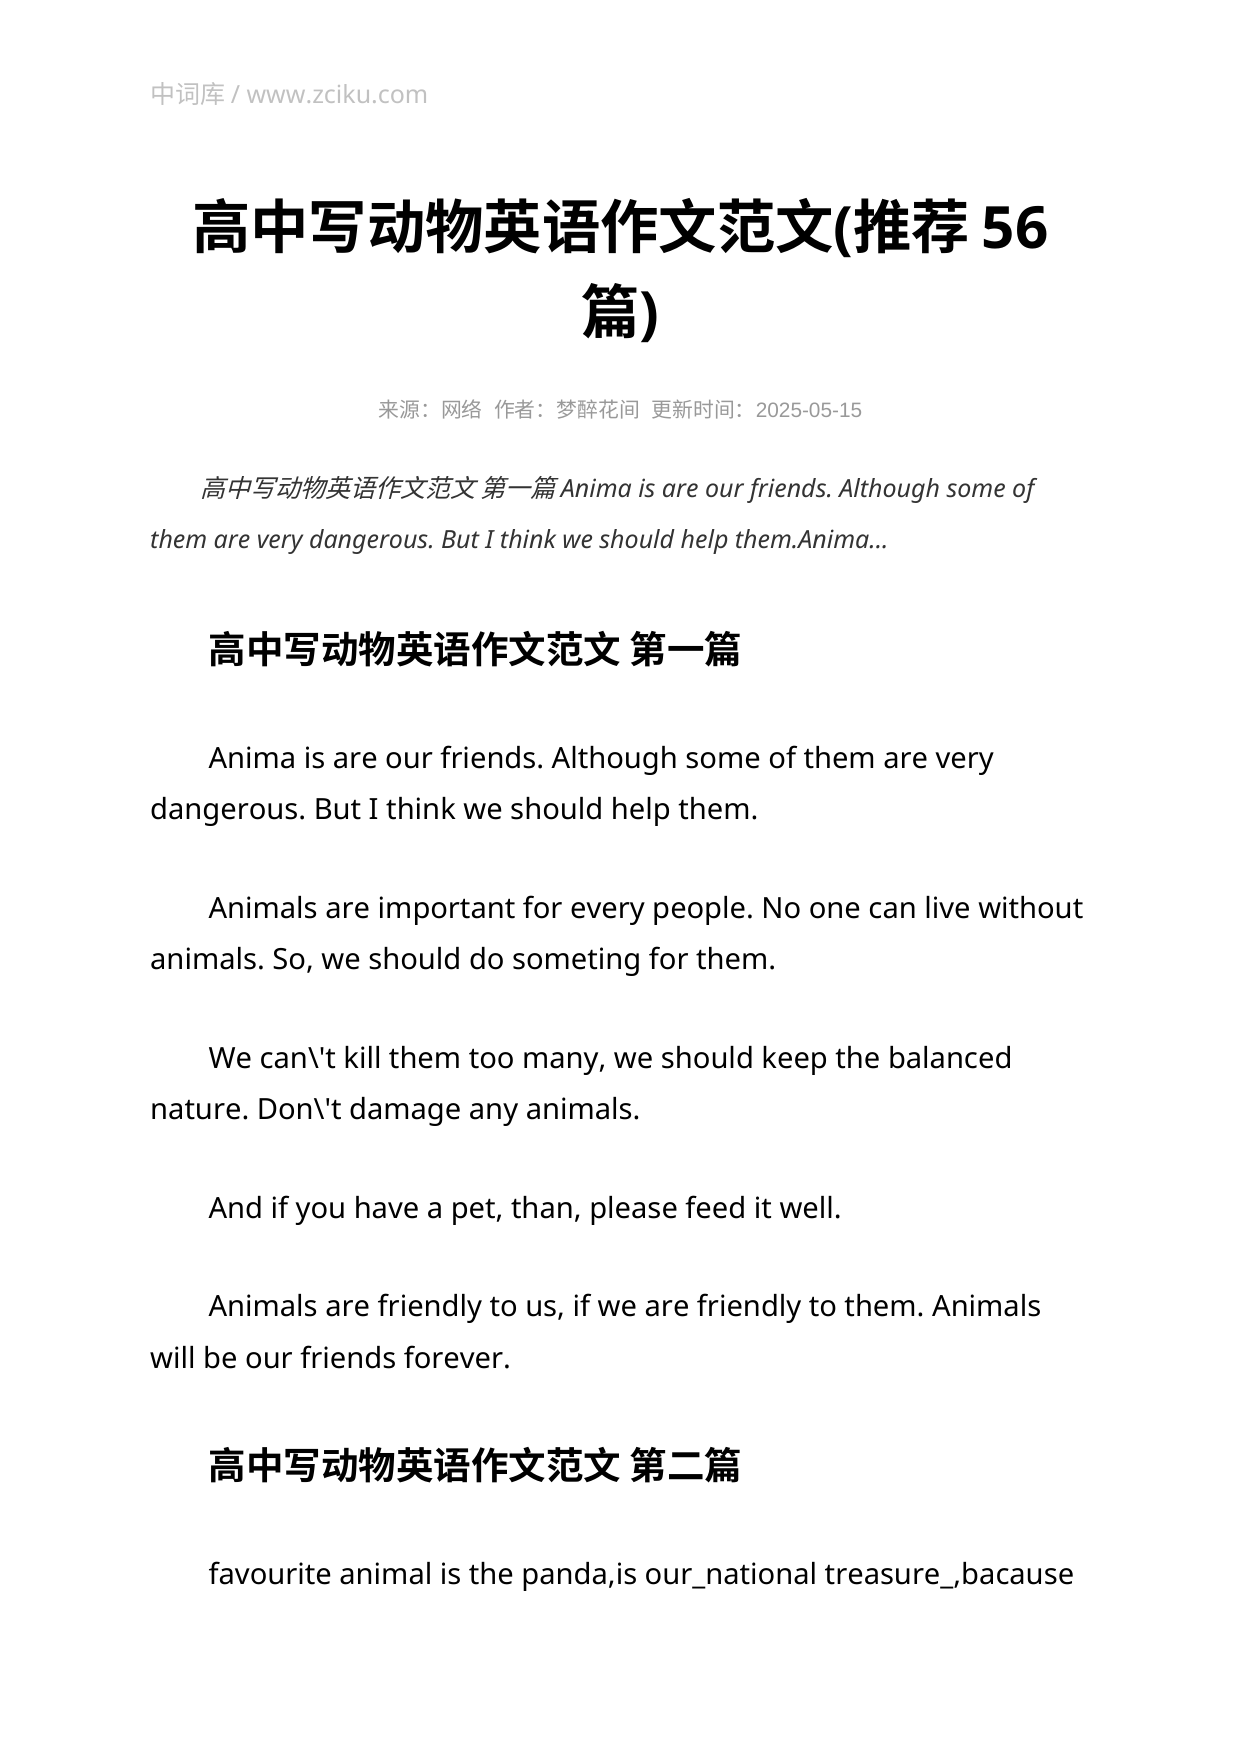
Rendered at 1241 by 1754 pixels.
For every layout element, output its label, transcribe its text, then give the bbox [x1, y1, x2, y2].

text 高中写动物英语作文范文 第一篇Anima is are our friends. Although some of them are very dangerous. But I think we should help them.Anima... [150, 468, 1090, 556]
text We can\'t kill them too many, we should keep the balanced nature. Don\'t damage any animals. [150, 1037, 1090, 1128]
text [150, 1553, 1090, 1593]
text Anima is are our friends. Although some of them are very dangerous. But I think we should help them. [150, 737, 1090, 828]
text 来源：网络 作者：梦醉花间 更新时间：2025-05-15 [150, 398, 1090, 422]
subtitle 高中写动物英语作文范文(推荐56篇) [150, 181, 1090, 351]
text Animals are important for every people. No one can live without animals. So, we should do someting for them. [150, 887, 1090, 978]
text 高中写动物英语作文范文 第一篇 [150, 620, 1090, 674]
text And if you have a pet, than, please feed it well. [150, 1187, 1090, 1227]
text 高中写动物英语作文范文 第二篇 [150, 1436, 1090, 1490]
text Animals are friendly to us, if we are friendly to them. Animals will be our friends forever. [150, 1286, 1090, 1377]
